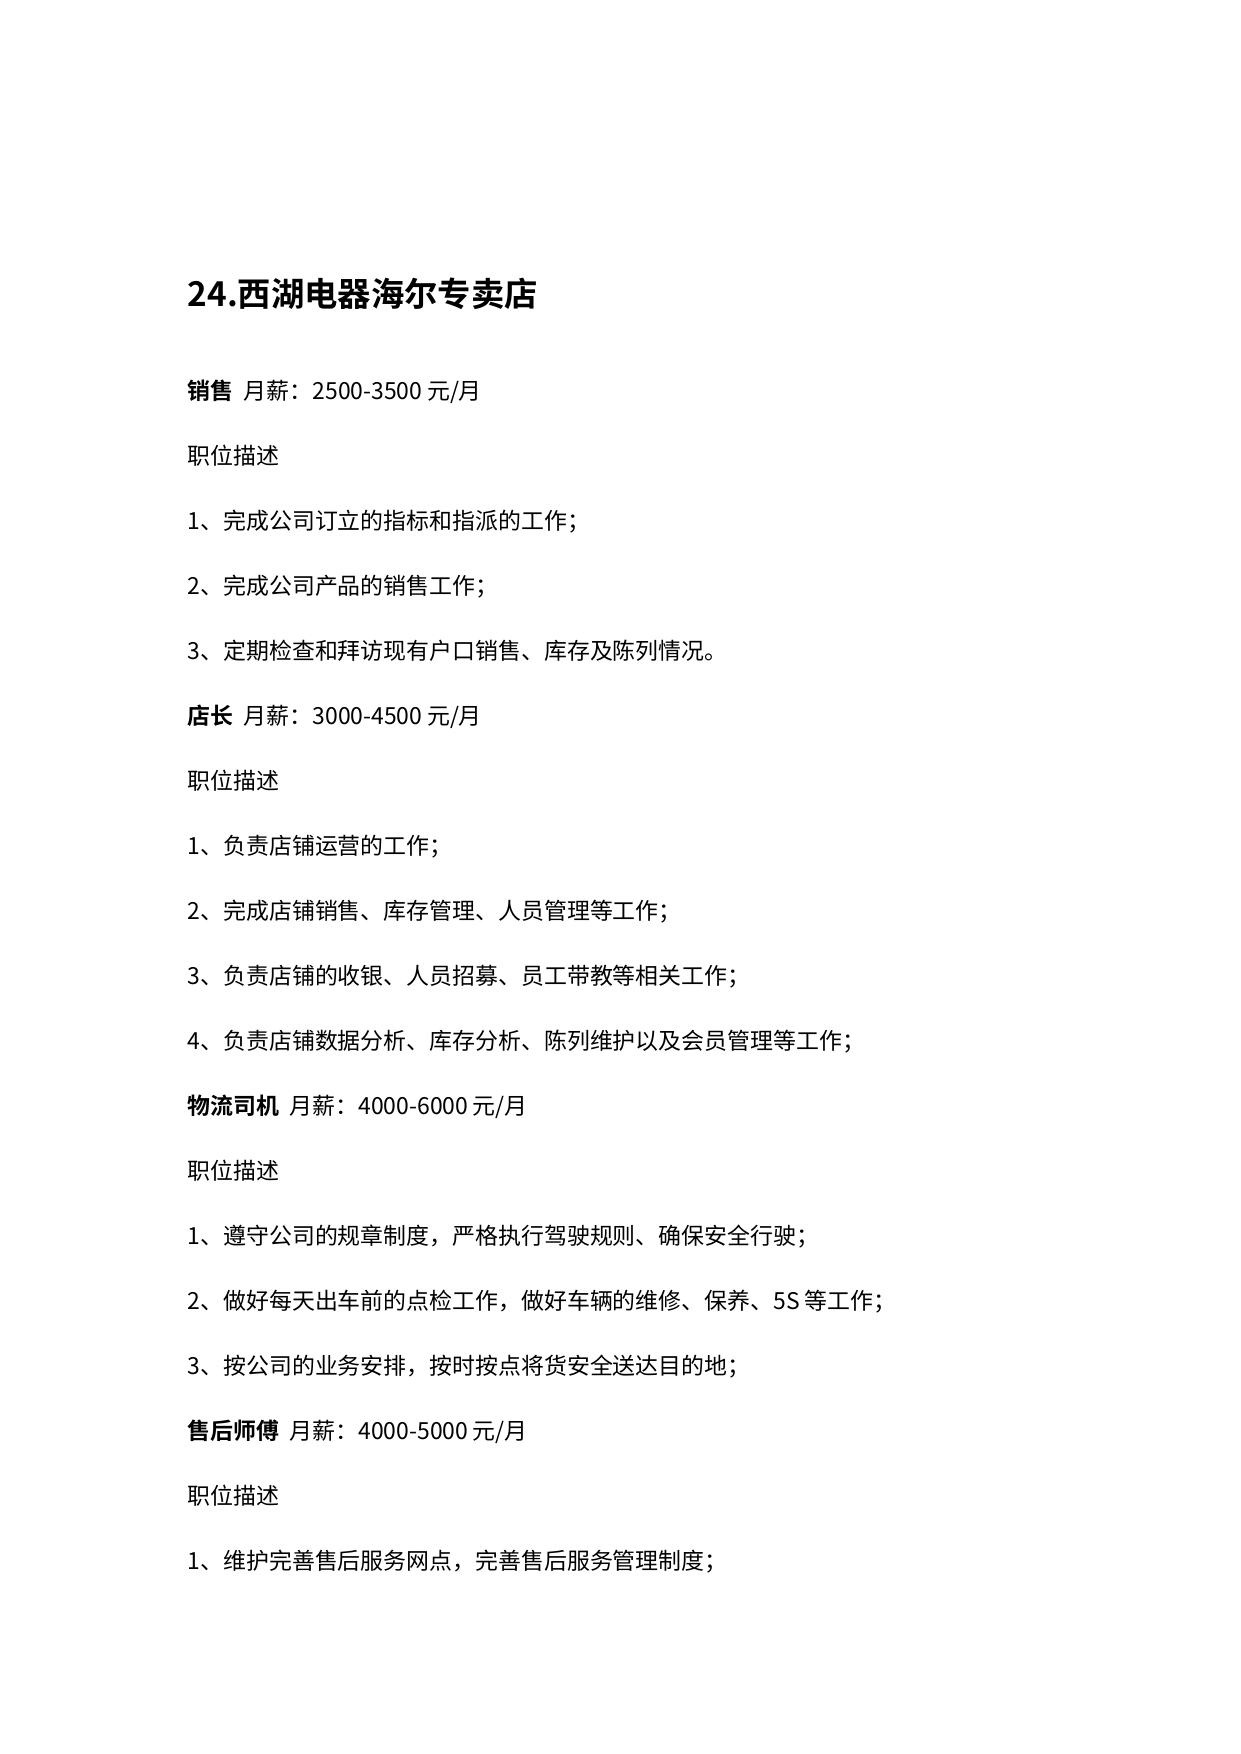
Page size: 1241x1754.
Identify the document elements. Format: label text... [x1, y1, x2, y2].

text 1、遵守公司的规章制度，严格执行驾驶规则、确保安全行驶； [187, 1202, 1053, 1267]
text 1、完成公司订立的指标和指派的工作； [187, 487, 1053, 552]
text 售后师傅 月薪：4000-5000元/月 [187, 1397, 1053, 1462]
text 职位描述 [187, 1462, 1053, 1527]
text 2、完成店铺销售、库存管理、人员管理等工作； [187, 877, 1053, 942]
text 销售 月薪：2500-3500元/月 [187, 357, 1053, 422]
text 4、负责店铺数据分析、库存分析、陈列维护以及会员管理等工作； [187, 1007, 1053, 1072]
text 职位描述 [187, 422, 1053, 487]
text 3、负责店铺的收银、人员招募、员工带教等相关工作； [187, 942, 1053, 1007]
text 3、定期检查和拜访现有户口销售、库存及陈列情况。 [187, 617, 1053, 682]
text 2、做好每天出车前的点检工作，做好车辆的维修、保养、5S等工作； [187, 1267, 1053, 1332]
text 职位描述 [187, 747, 1053, 812]
text 店长 月薪：3000-4500元/月 [187, 682, 1053, 747]
text 3、按公司的业务安排，按时按点将货安全送达目的地； [187, 1332, 1053, 1397]
text 1、负责店铺运营的工作； [187, 812, 1053, 877]
text 物流司机 月薪：4000-6000元/月 [187, 1072, 1053, 1137]
text 2、完成公司产品的销售工作； [187, 552, 1053, 617]
text 24.西湖电器海尔专卖店 [187, 259, 1053, 324]
text 1、维护完善售后服务网点，完善售后服务管理制度； [187, 1527, 1053, 1592]
text 职位描述 [187, 1137, 1053, 1202]
